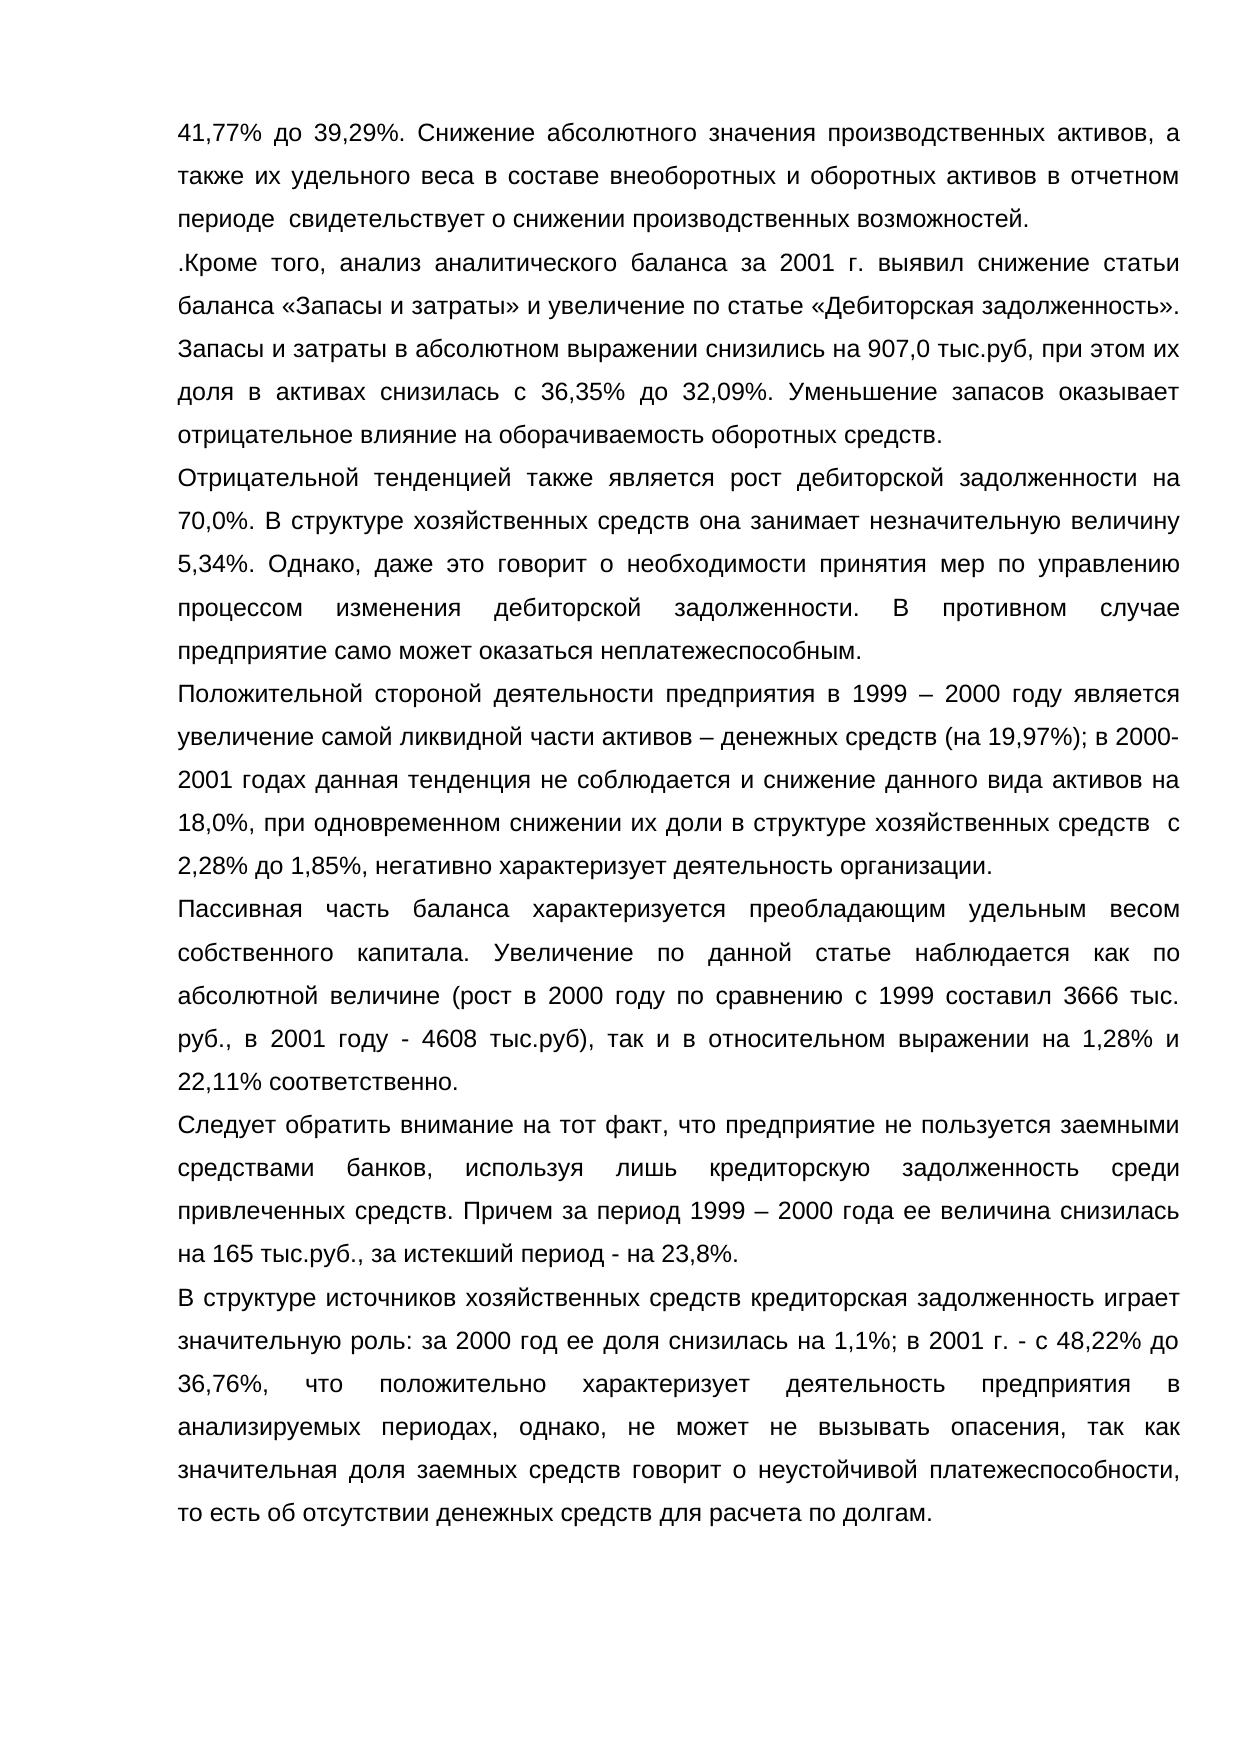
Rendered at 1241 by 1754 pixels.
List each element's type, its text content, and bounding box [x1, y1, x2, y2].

text Следует обратить внимание на тот факт, что предприятие не пользуется заемными средствами банков, используя лишь кредиторскую задолженность среди привлеченных средств. Причем за период 1999 – 2000 года ее величина снизилась на 165 тыс.руб., за истекший период - на 23,8%. [177, 1110, 1181, 1268]
text В структуре источников хозяйственных средств кредиторская задолженность играет значительную роль: за 2000 год ее доля снизилась на 1,1%; в . - с 48,22% до 36,76%, что положительно характеризует деятельность предприятия в анализируемых периодах, однако, не может не вызывать опасения, так как значительная доля заемных средств говорит о неустойчивой платежеспособности, то есть об отсутствии денежных средств для расчета по долгам. [177, 1282, 1181, 1527]
text .Кроме того, анализ аналитического баланса за . выявил снижение статьи баланса «Запасы и затраты» и увеличение по статье «Дебиторская задолженность». Запасы и затраты в абсолютном выражении снизились на 907,0 тыс.руб, при этом их доля в активах снизилась с 36,35% до 32,09%. Уменьшение запасов оказывает отрицательное влияние на оборачиваемость оборотных средств. [177, 247, 1181, 449]
text Пассивная часть баланса характеризуется преобладающим удельным весом собственного капитала. Увеличение по данной статье наблюдается как по абсолютной величине (рост в 2000 году по сравнению с 1999 составил 3666 тыс. руб., в 2001 году - 4608 тыс.руб), так и в относительном выражении на 1,28% и 22,11% соответственно. [177, 894, 1181, 1096]
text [177, 118, 1181, 233]
text Отрицательной тенденцией также является рост дебиторской задолженности на 70,0%. В структуре хозяйственных средств она занимает незначительную величину 5,34%. Однако, даже это говорит о необходимости принятия мер по управлению процессом изменения дебиторской задолженности. В противном случае предприятие само может оказаться неплатежеспособным. [177, 463, 1181, 664]
text Положительной стороной деятельности предприятия в 1999 – 2000 году является увеличение самой ликвидной части активов – денежных средств (на 19,97%); в 2000-2001 годах данная тенденция не соблюдается и снижение данного вида активов на 18,0%, при одновременном снижении их доли в структуре хозяйственных средств с 2,28% до 1,85%, негативно характеризует деятельность организации. [177, 679, 1181, 880]
